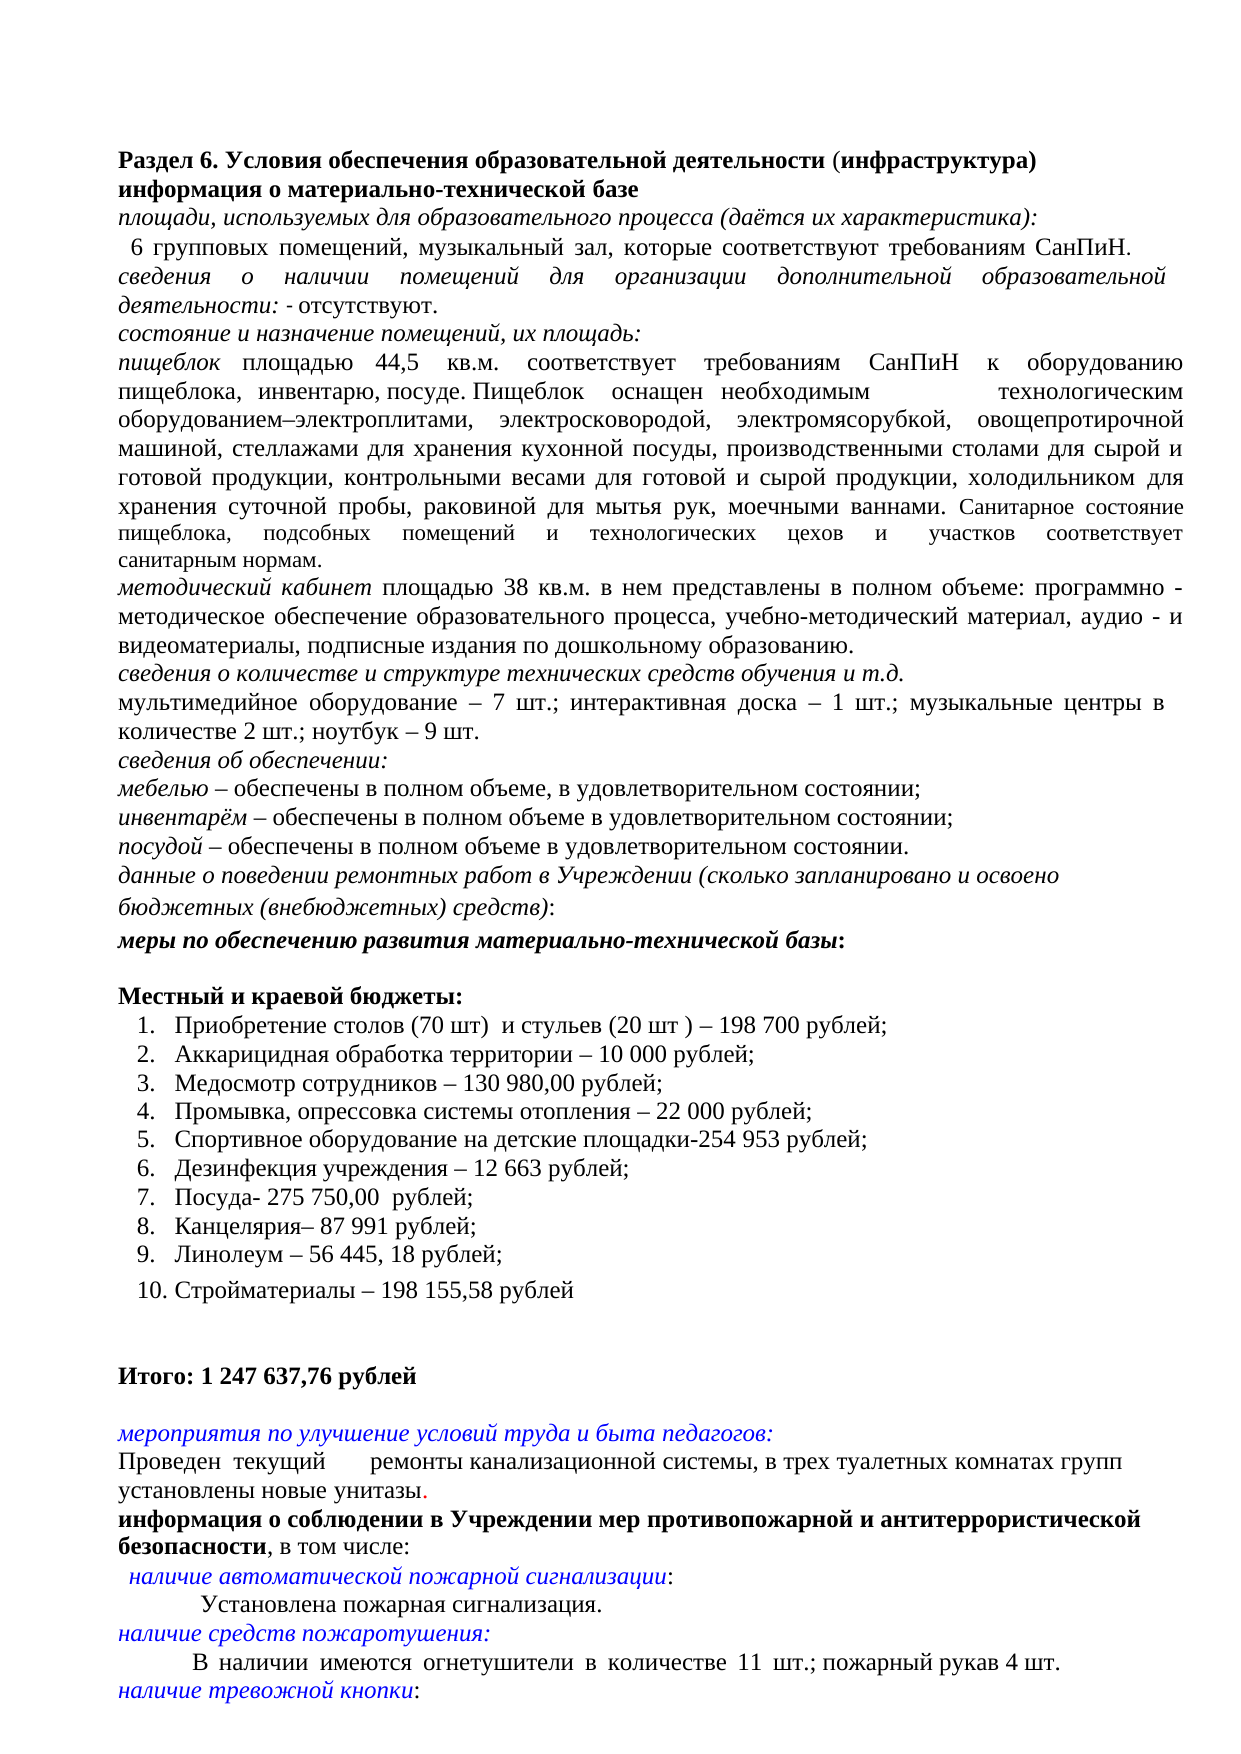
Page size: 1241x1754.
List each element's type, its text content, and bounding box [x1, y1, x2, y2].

text мебелью – обеспечены в полном объеме, в удовлетворительном состоянии; инвентарём – обеспечены в полном объеме в удовлетворительном состоянии; посудой – обеспечены в полном объеме в удовлетворительном состоянии. [118, 773, 956, 860]
text сведения об обеспечении: [118, 745, 1207, 773]
text площади, используемых для образовательного процесса (даётся их характеристика): [118, 203, 1207, 231]
text наличие средств пожаротушения: [118, 1618, 1207, 1647]
text 6 групповых помещений, музыкальный зал, которые соответствуют требованиям СанПиН. сведения о наличии помещений для организации дополнительной образовательной деятельности: - отсутствуют. [118, 232, 1183, 319]
subtitle информация о соблюдении в Учреждении мер противопожарной и антитеррористической безопасности, в том числе: [118, 1505, 1207, 1560]
text состояние и назначение помещений, их площадь: [118, 319, 1207, 347]
list Канцелярия– 87 991 рублей; [137, 1211, 1207, 1239]
list Промывка, опрессовка системы отопления – 22 000 рублей; [137, 1096, 1207, 1125]
list Дезинфекция учреждения – 12 663 рублей; [137, 1153, 1207, 1182]
list Спортивное оборудование на детские площадки-254 953 рублей; [137, 1125, 1207, 1153]
list Линолеум – 56 445, 18 рублей; [137, 1239, 1207, 1268]
text В наличии имеются огнетушители в количестве 11 шт.; пожарный рукав 4 шт. [192, 1647, 1207, 1676]
text сведения о количестве и структуре технических средств обучения и т.д. [118, 658, 1207, 687]
text методический кабинет площадью 38 кв.м. в нем представлены в полном объеме: программно - методическое обеспечение образовательного процесса, учебно-методический материал, аудио - и видеоматериалы, подписные издания по дошкольному образованию. [118, 572, 1183, 658]
list Приобретение столов (70 шт) и стульев (20 шт ) – 198 700 рублей; [137, 1010, 1207, 1039]
list Медосмотр сотрудников – 130 980,00 рублей; [137, 1068, 1207, 1096]
subtitle Раздел 6. Условия обеспечения образовательной деятельности (инфраструктура) информация о материально-технической базе [118, 145, 1152, 203]
text Проведен текущий ремонты канализационной системы, в трех туалетных комнатах групп установлены новые унитазы. [118, 1446, 1152, 1504]
text мероприятия по улучшение условий труда и быта педагогов: [118, 1418, 1207, 1446]
list Аккарицидная обработка территории – 10 000 рублей; [137, 1039, 1207, 1068]
text данные о поведении ремонтных работ в Учреждении (сколько запланировано и освоено бюджетных (внебюджетных) средств): [118, 860, 1061, 921]
text пищеблок площадью 44,5 кв.м. соответствует требованиям СанПиН к оборудованию пищеблока, инвентарю, посуде. Пищеблок оснащен необходимым технологическим оборудованием–электроплитами, электросковородой, электромясорубкой, овощепротирочной машиной, стеллажами для хранения кухонной посуды, производственными столами для сырой и готовой продукции, контрольными весами для готовой и сырой продукции, холодильником для хранения суточной пробы, раковиной для мытья рук, моечными ваннами. Санитарное состояние пищеблока, подсобных помещений и технологических цехов и участков соответствует санитарным нормам. [118, 347, 1184, 572]
text мультимедийное оборудование – 7 шт.; интерактивная доска – 1 шт.; музыкальные центры в количестве 2 шт.; ноутбук – 9 шт. [118, 687, 1207, 745]
text меры по обеспечению развития материально-технической базы: [118, 925, 1207, 953]
list Посуда- 275 750,00 рублей; [137, 1182, 1207, 1211]
subtitle Итого: 1 247 637,76 рублей [118, 1361, 1207, 1389]
text наличие тревожной кнопки: [118, 1676, 1207, 1704]
list Стройматериалы – 198 155,58 рублей [137, 1275, 1207, 1304]
text наличие автоматической пожарной сигнализации: Установлена пожарная сигнализация. [128, 1561, 675, 1618]
subtitle Местный и краевой бюджеты: [118, 982, 1207, 1010]
